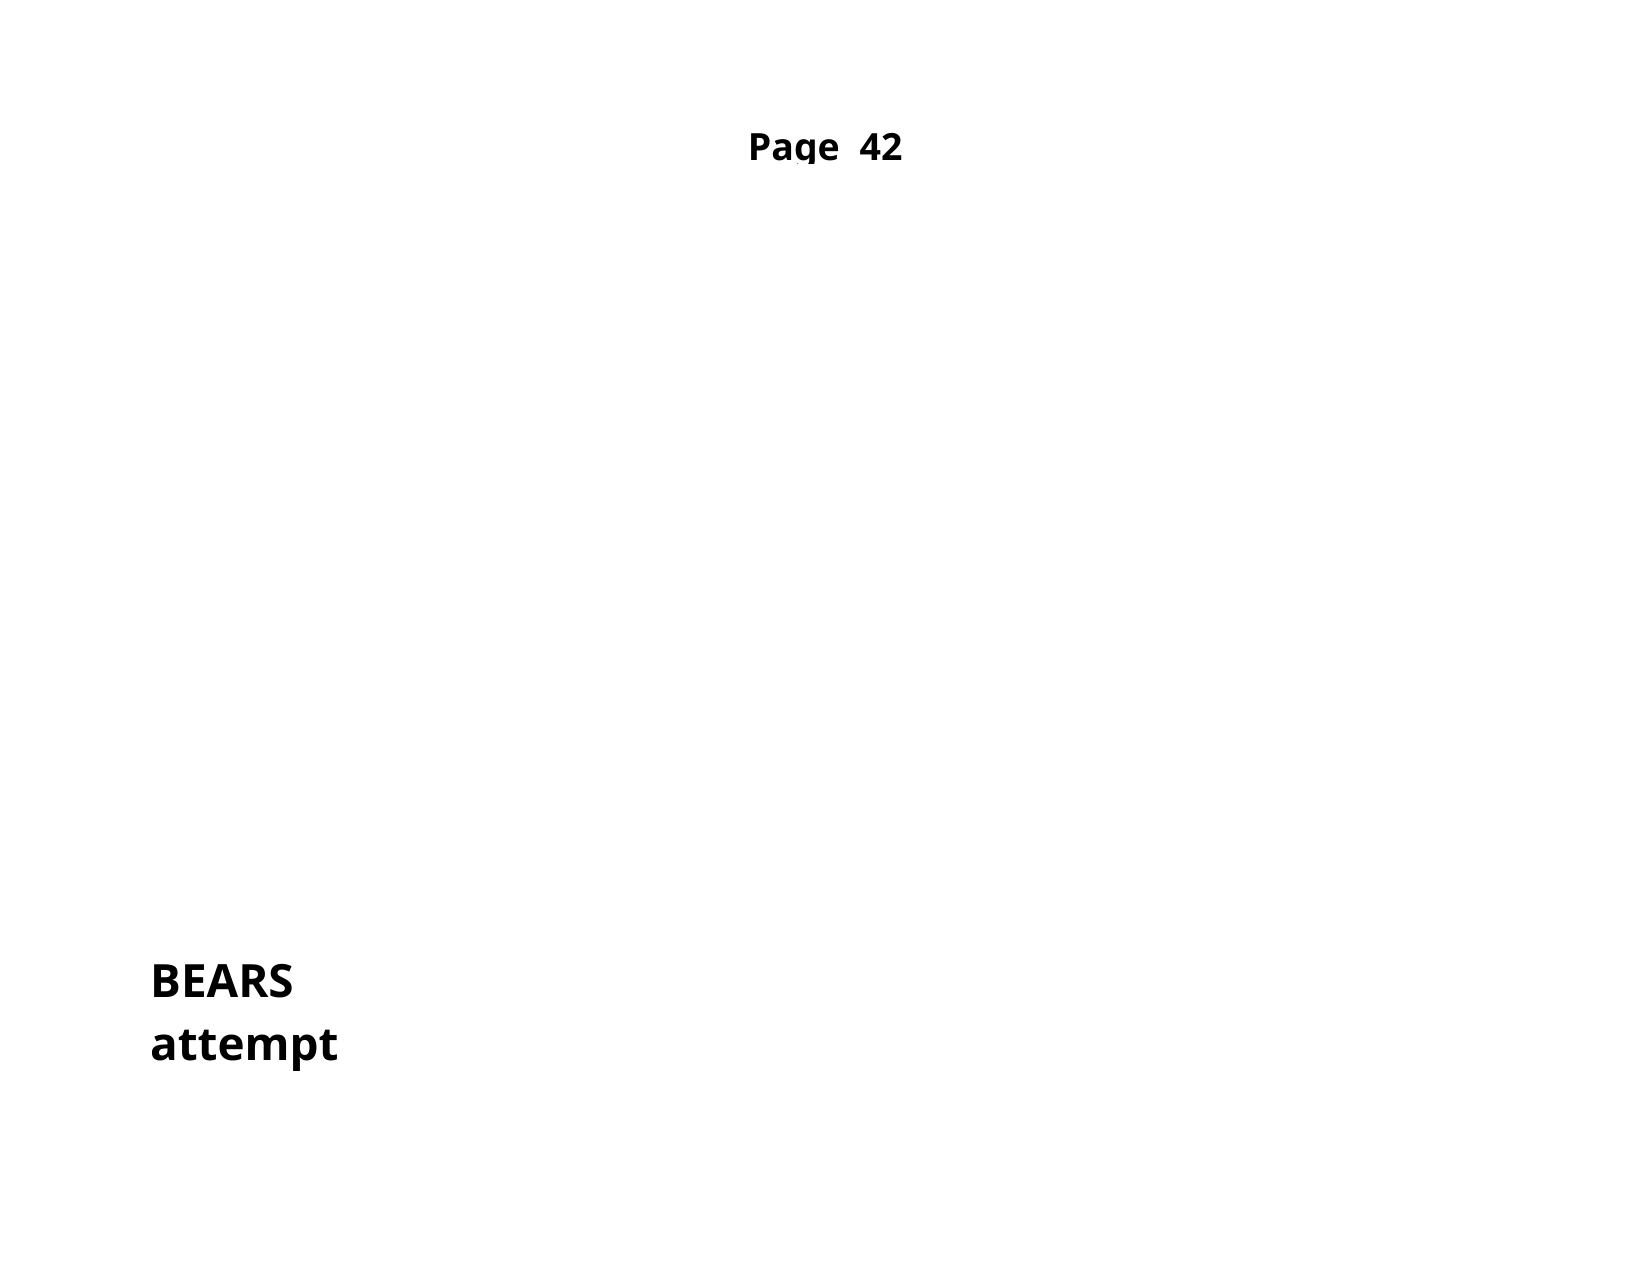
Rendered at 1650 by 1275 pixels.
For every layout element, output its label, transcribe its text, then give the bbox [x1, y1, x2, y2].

text attempt [150, 1011, 1500, 1073]
text BEARS [150, 949, 1500, 1011]
